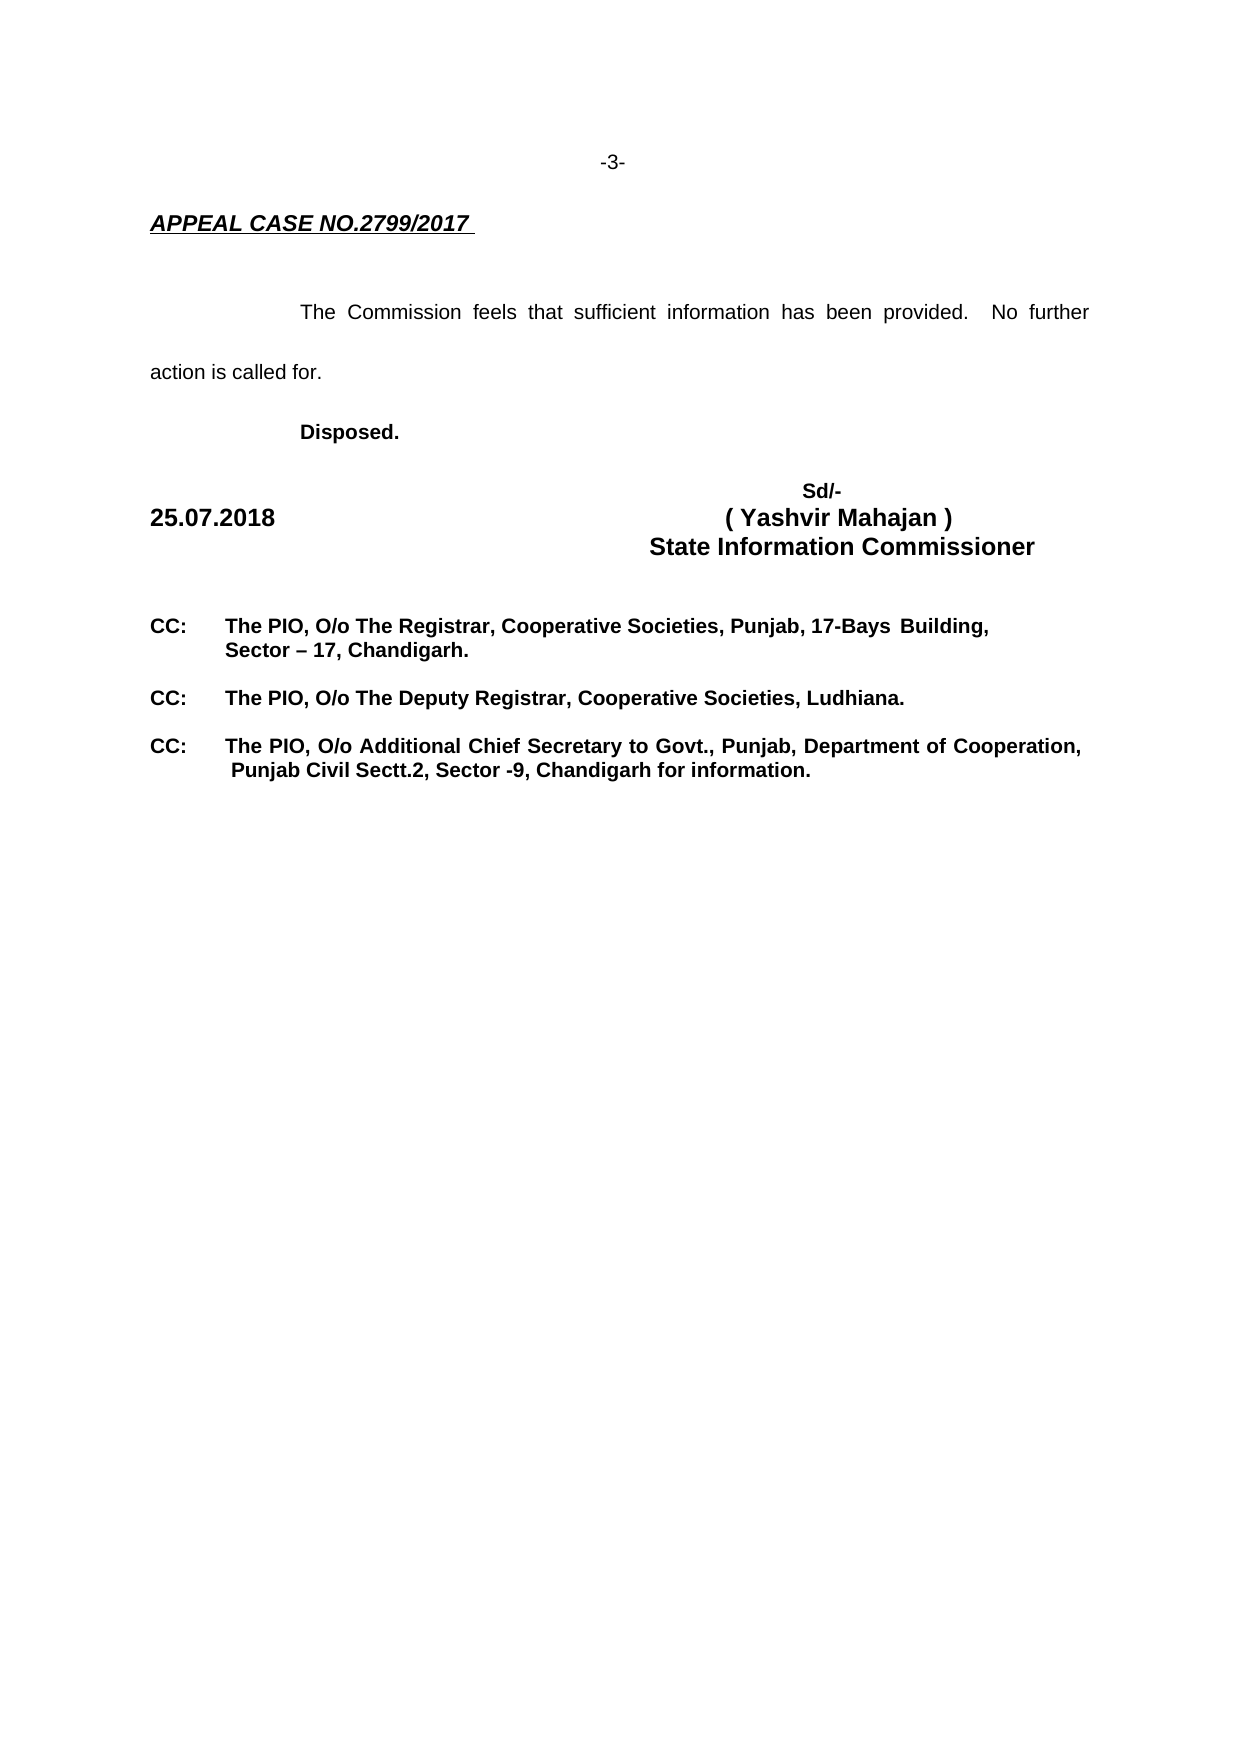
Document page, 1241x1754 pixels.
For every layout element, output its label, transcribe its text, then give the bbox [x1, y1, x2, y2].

text CC: The PIO, O/o The Deputy Registrar, Cooperative Societies, Ludhiana. [150, 686, 1090, 710]
text APPEAL CASE NO.2799/2017 [150, 210, 1090, 236]
text CC: The PIO, O/o Additional Chief Secretary to Govt., Punjab, Department of Cooperation, Punjab Civil Sectt.2, Sector -9, Chandigarh for information. [150, 734, 1090, 782]
text Sd/- [150, 479, 1090, 503]
text 25.07.2018 ( Yashvir Mahajan ) [150, 503, 1090, 532]
text The Commission feels that sufficient information has been provided. No further action is called for. [150, 300, 1090, 383]
text -3- [150, 150, 1090, 174]
text Sector – 17, Chandigarh. [150, 638, 1090, 662]
text Disposed. [150, 419, 1090, 443]
text State Information Commissioner [150, 532, 1090, 561]
text CC: The PIO, O/o The Registrar, Cooperative Societies, Punjab, 17-Bays Building, [150, 614, 1090, 638]
